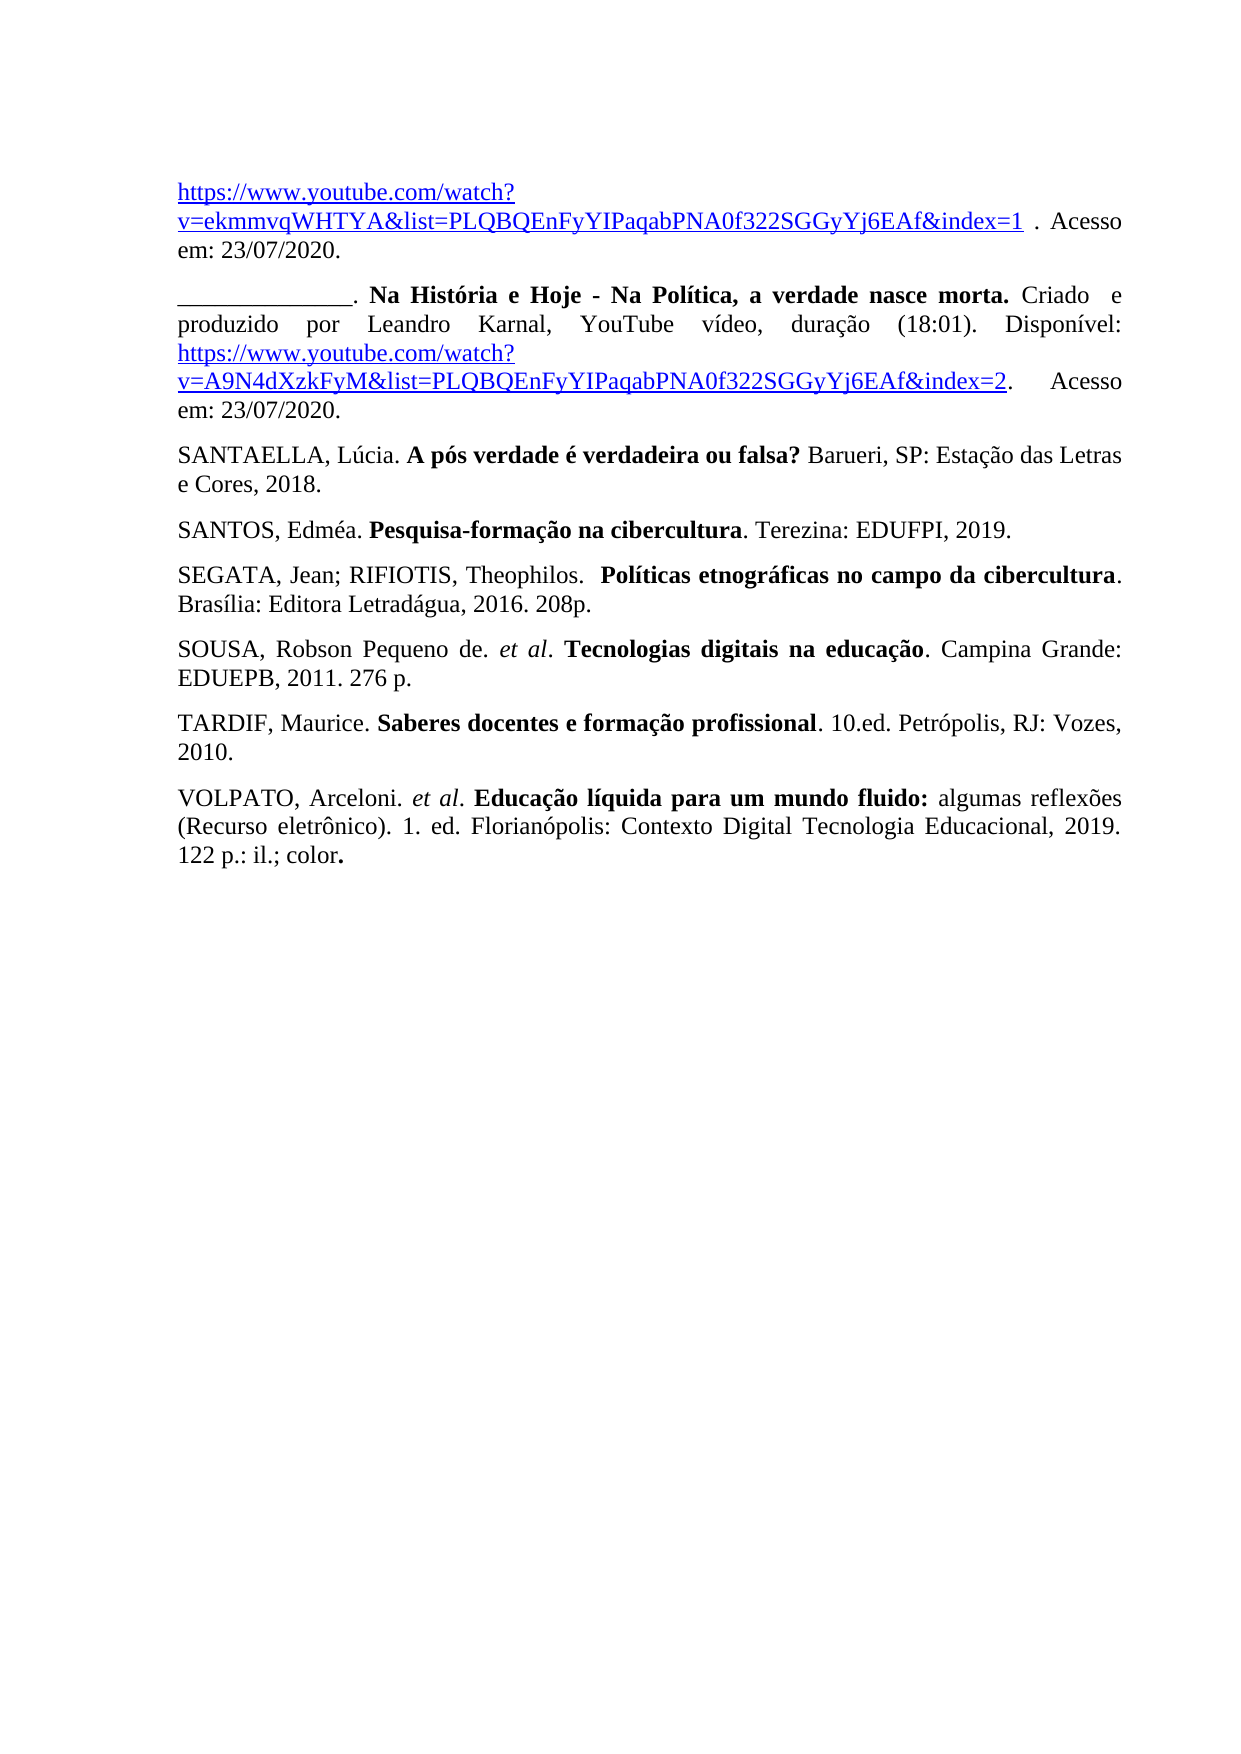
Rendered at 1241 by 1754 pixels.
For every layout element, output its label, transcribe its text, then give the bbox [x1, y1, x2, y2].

text SEGATA, Jean; RIFIOTIS, Theophilos. Políticas etnográficas no campo da cibercultura. Brasília: Editora Letradágua, 2016. 208p. [177, 560, 1122, 618]
text TARDIF, Maurice. Saberes docentes e formação profissional. 10.ed. Petrópolis, RJ: Vozes, 2010. [177, 708, 1122, 766]
text ______________. Na História e Hoje - Na Política, a verdade nasce morta. Criado e produzido por Leandro Karnal, YouTube vídeo, duração (18:01). Disponível: https://www.youtube.com/watch?v=A9N4dXzkFyM&list=PLQBQEnFyYIPaqabPNA0f322SGGyYj6EAf&index=2. Acesso em: 23/07/2020. [177, 280, 1122, 424]
text SOUSA, Robson Pequeno de. et al. Tecnologias digitais na educação. Campina Grande: EDUEPB, 2011. 276 p. [177, 634, 1122, 692]
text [177, 177, 1122, 263]
text SANTAELLA, Lúcia. A pós verdade é verdadeira ou falsa? Barueri, SP: Estação das Letras e Cores, 2018. [177, 441, 1122, 498]
text VOLPATO, Arceloni. et al. Educação líquida para um mundo fluido: algumas reflexões (Recurso eletrônico). 1. ed. Florianópolis: Contexto Digital Tecnologia Educacional, 2019. 122 p.: il.; color. [177, 783, 1122, 869]
text SANTOS, Edméa. Pesquisa-formação na cibercultura. Terezina: EDUFPI, 2019. [177, 515, 1122, 543]
